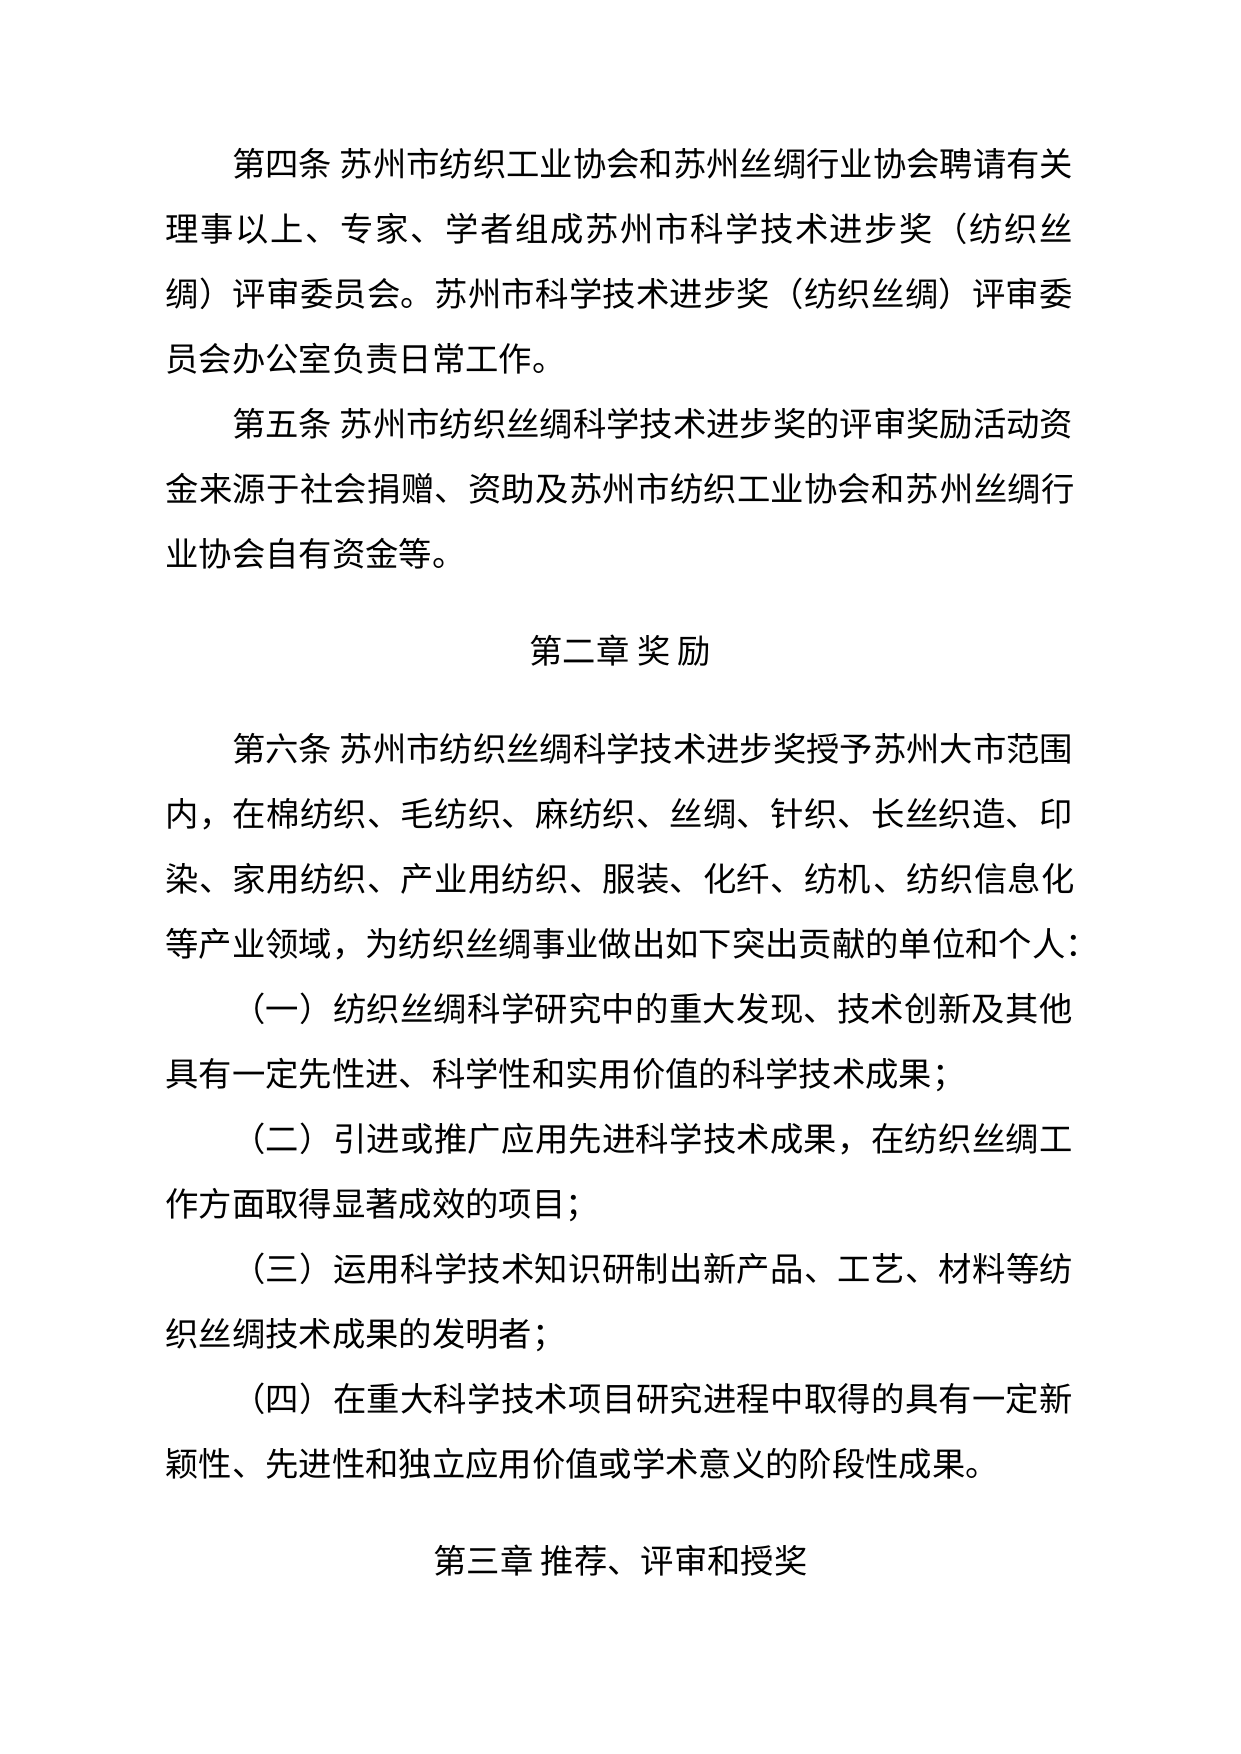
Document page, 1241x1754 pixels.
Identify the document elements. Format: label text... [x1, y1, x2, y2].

text （四）在重大科学技术项目研究进程中取得的具有一定新颖性、先进性和独立应用价值或学术意义的阶段性成果。 [165, 1364, 1075, 1494]
text 第四条 苏州市纺织工业协会和苏州丝绸行业协会聘请有关理事以上、专家、学者组成苏州市科学技术进步奖（纺织丝绸）评审委员会。苏州市科学技术进步奖（纺织丝绸）评审委员会办公室负责日常工作。 [165, 129, 1075, 389]
text （三）运用科学技术知识研制出新产品、工艺、材料等纺织丝绸技术成果的发明者； [165, 1234, 1075, 1364]
text 第五条 苏州市纺织丝绸科学技术进步奖的评审奖励活动资金来源于社会捐赠、资助及苏州市纺织工业协会和苏州丝绸行业协会自有资金等。 [165, 389, 1075, 584]
text 第三章 推荐、评审和授奖 [165, 1527, 1075, 1592]
text （二）引进或推广应用先进科学技术成果，在纺织丝绸工作方面取得显著成效的项目； [165, 1104, 1075, 1234]
text （一）纺织丝绸科学研究中的重大发现、技术创新及其他具有一定先性进、科学性和实用价值的科学技术成果； [165, 974, 1075, 1104]
text 第二章 奖 励 [165, 617, 1075, 682]
text 第六条 苏州市纺织丝绸科学技术进步奖授予苏州大市范围内，在棉纺织、毛纺织、麻纺织、丝绸、针织、长丝织造、印染、家用纺织、产业用纺织、服装、化纤、纺机、纺织信息化等产业领域，为纺织丝绸事业做出如下突出贡献的单位和个人： [165, 714, 1075, 974]
